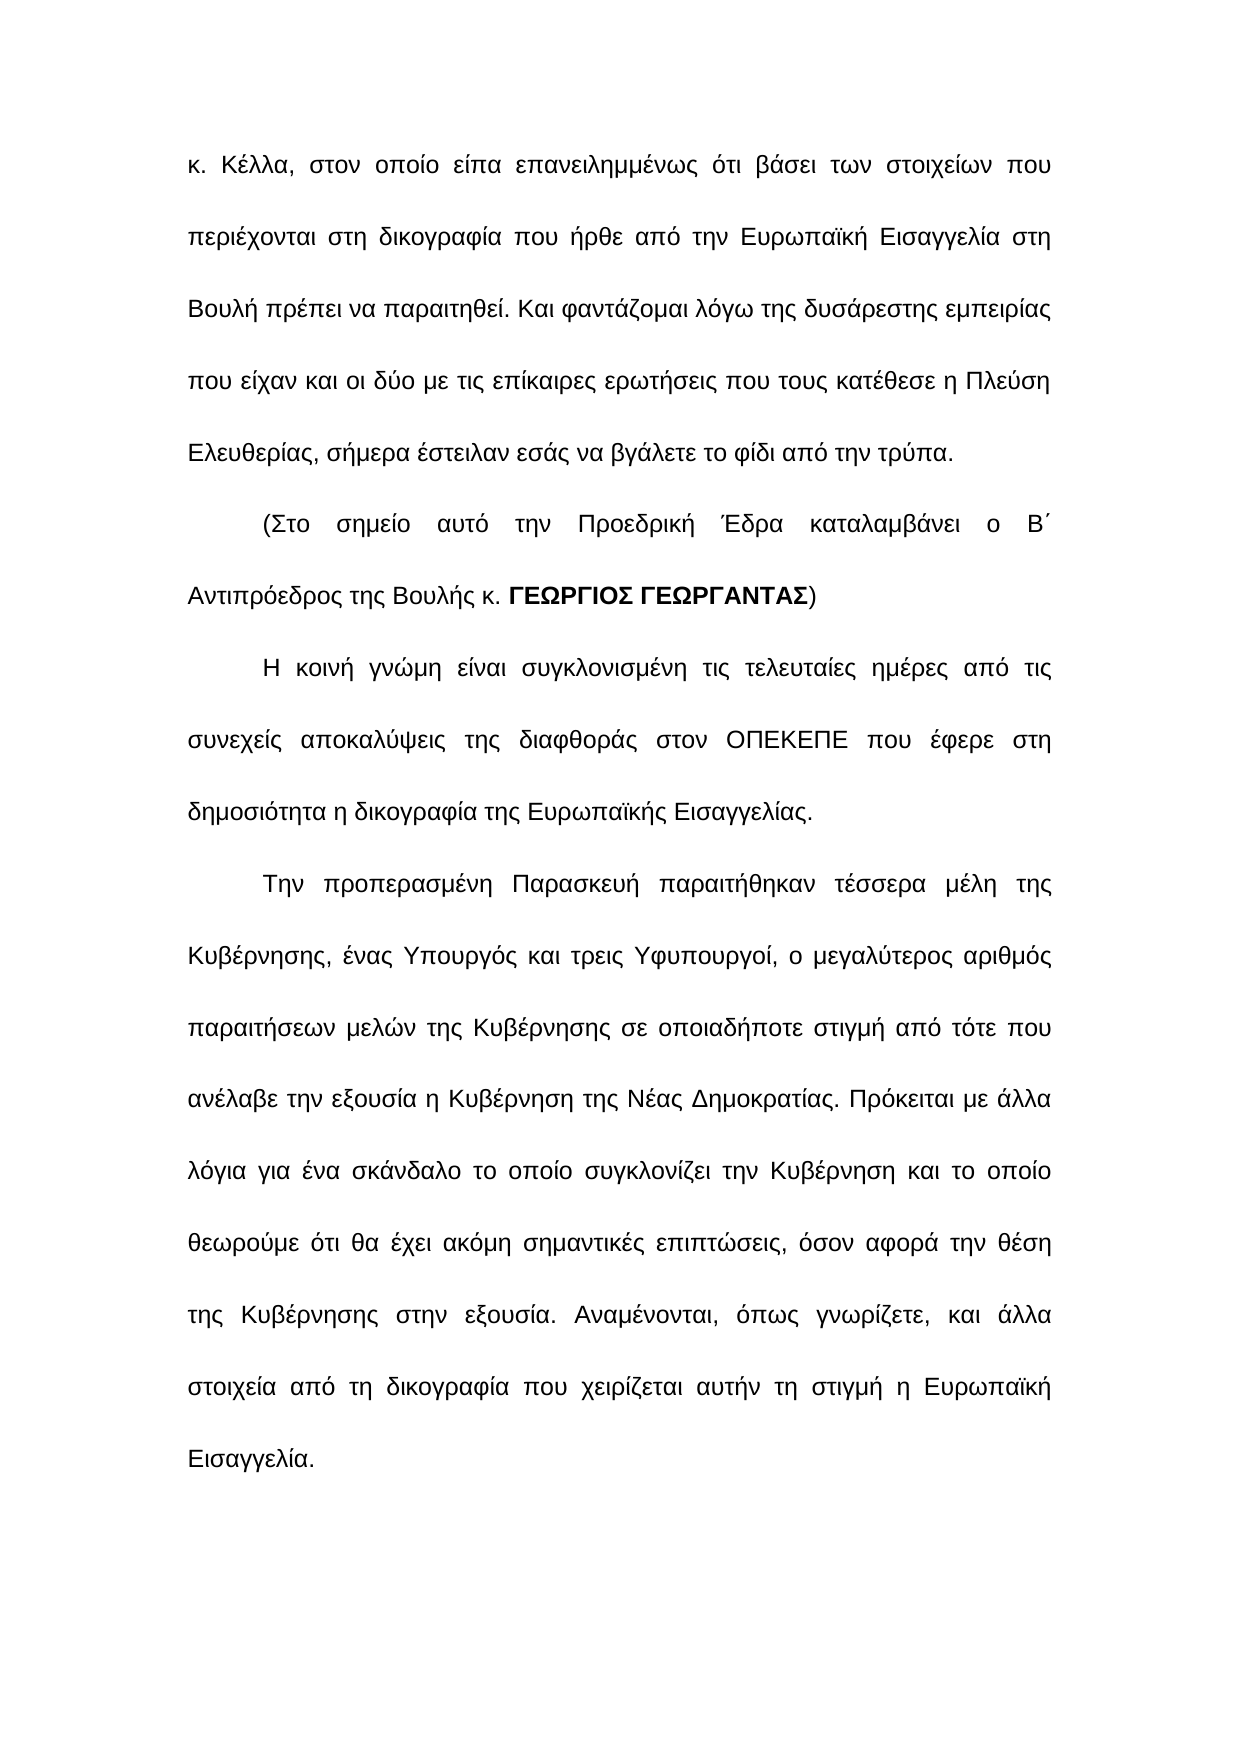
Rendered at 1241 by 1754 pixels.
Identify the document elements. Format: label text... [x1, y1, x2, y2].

text (Στο σημείο αυτό την Προεδρική Έδρα καταλαμβάνει ο Β΄ Αντιπρόεδρος της Βουλής κ. ΓΕΩΡΓΙΟΣ ΓΕΩΡΓΑΝΤΑΣ) [187, 509, 1053, 610]
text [187, 150, 1053, 466]
text Την προπερασμένη Παρασκευή παραιτήθηκαν τέσσερα μέλη της Κυβέρνησης, ένας Υπουργός και τρεις Υφυπουργοί, ο μεγαλύτερος αριθμός παραιτήσεων μελών της Κυβέρνησης σε οποιαδήποτε στιγμή από τότε που ανέλαβε την εξουσία η Κυβέρνηση της Νέας Δημοκρατίας. Πρόκειται με άλλα λόγια για ένα σκάνδαλο το οποίο συγκλονίζει την Κυβέρνηση και το οποίο θεωρούμε ότι θα έχει ακόμη σημαντικές επιπτώσεις, όσον αφορά την θέση της Κυβέρνησης στην εξουσία. Αναμένονται, όπως γνωρίζετε, και άλλα στοιχεία από τη δικογραφία που χειρίζεται αυτήν τη στιγμή η Ευρωπαϊκή Εισαγγελία. [187, 869, 1053, 1472]
text Η κοινή γνώμη είναι συγκλονισμένη τις τελευταίες ημέρες από τις συνεχείς αποκαλύψεις της διαφθοράς στον ΟΠΕΚΕΠΕ που έφερε στη δημοσιότητα η δικογραφία της Ευρωπαϊκής Εισαγγελίας. [187, 653, 1053, 826]
